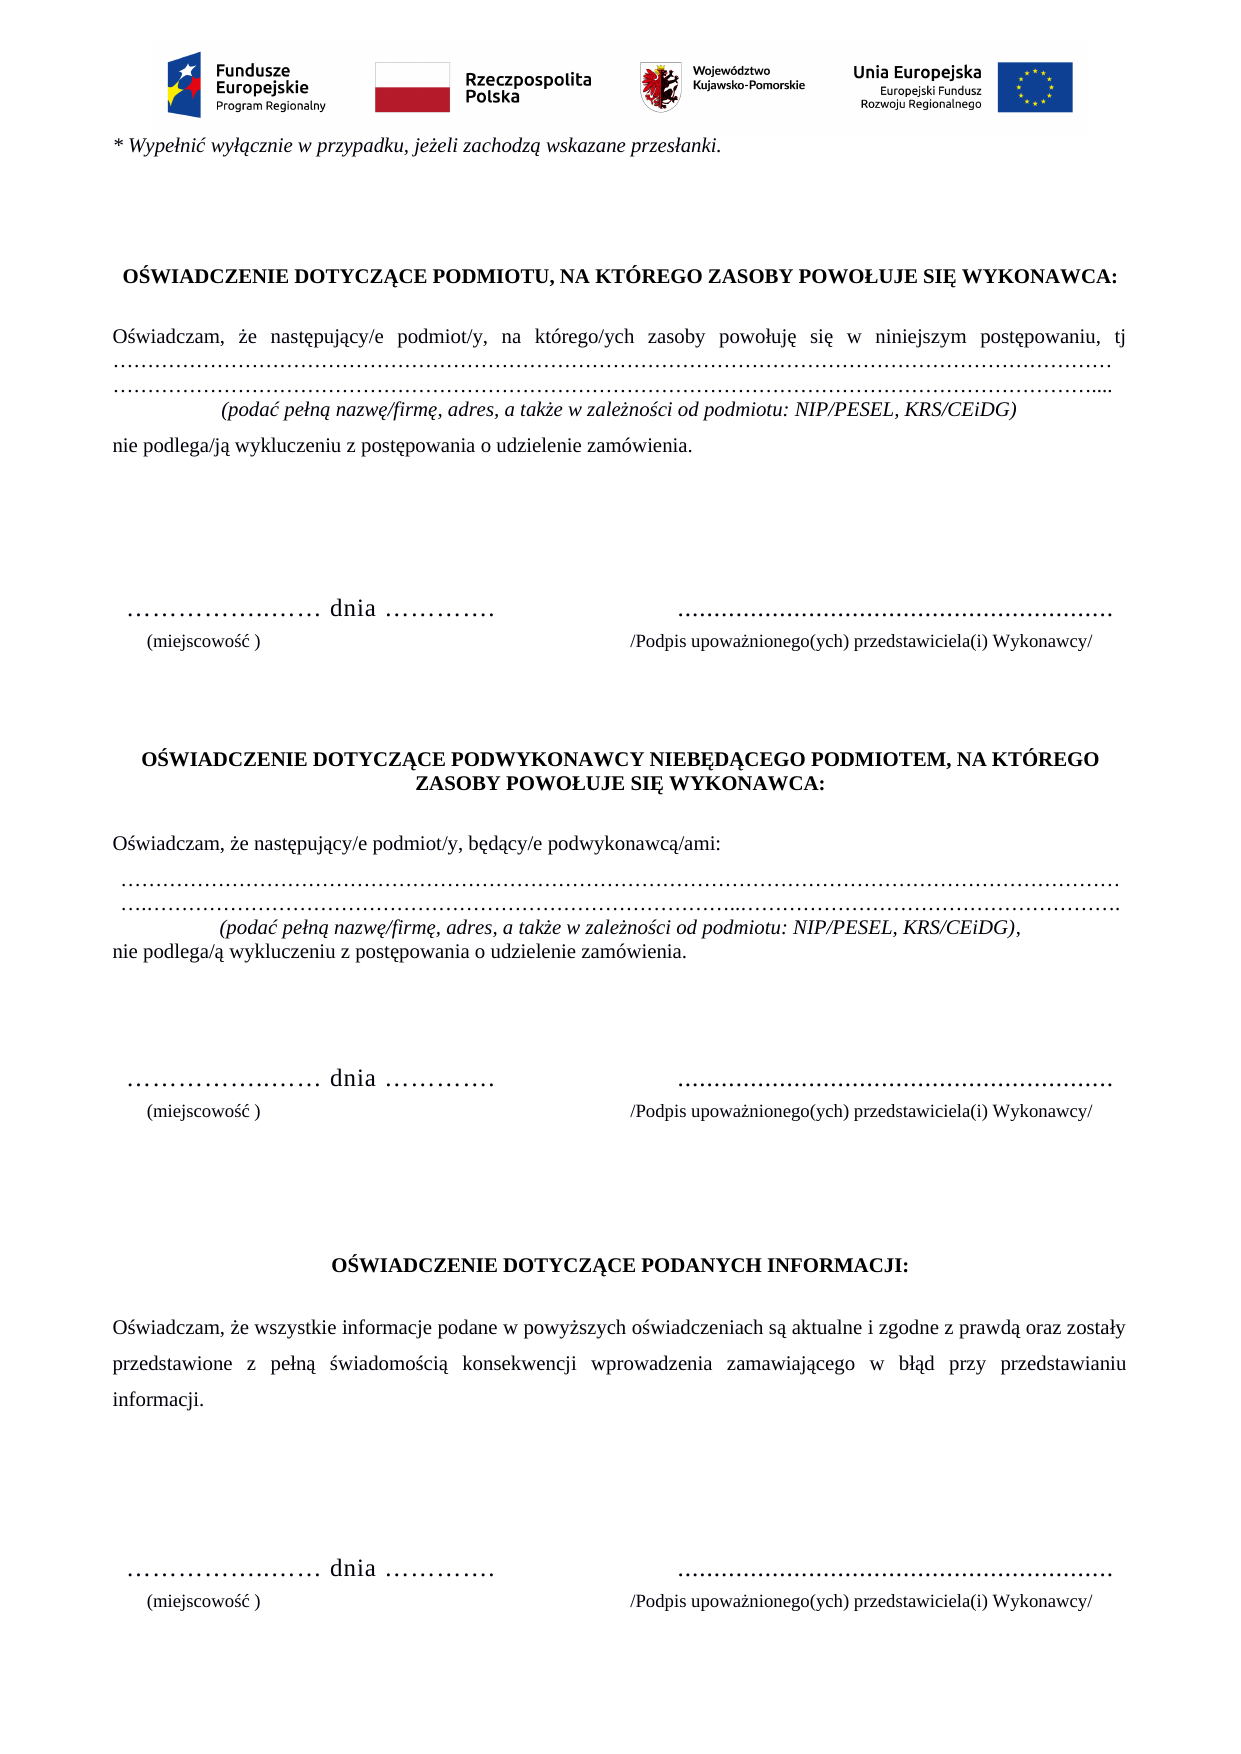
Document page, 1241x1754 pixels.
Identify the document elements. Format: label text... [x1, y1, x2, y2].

text ………………………………………………………………………………………………………………………………….…………………………………………………………………………..……………………………………………….(podać pełną nazwę/firmę, adres, a także w zależności od podmiotu: NIP/PESEL, KRS/CEiDG), [112, 867, 1128, 939]
text (miejscowość ) /Podpis upoważnionego(ych) przedstawiciela(i) Wykonawcy/ [112, 630, 1128, 651]
text (miejscowość ) /Podpis upoważnionego(ych) przedstawiciela(i) Wykonawcy/ [112, 1100, 1128, 1122]
text nie podlega/ą wykluczeniu z postępowania o udzielenie zamówienia. [112, 939, 1128, 963]
text ……………..…… dnia …………. ............................................................ [112, 1063, 1128, 1092]
text ……………..…… dnia …………. ............................................................ [112, 1553, 1128, 1582]
text Oświadczam, że następujący/e podmiot/y, będący/e podwykonawcą/ami: [112, 831, 1128, 855]
text (miejscowość ) /Podpis upoważnionego(ych) przedstawiciela(i) Wykonawcy/ [112, 1589, 1128, 1611]
text (podać pełną nazwę/firmę, adres, a także w zależności od podmiotu: NIP/PESEL, KRS/CEiDG) [112, 397, 1128, 421]
text * Wypełnić wyłącznie w przypadku, jeżeli zachodzą wskazane przesłanki. [112, 133, 1128, 157]
text OŚWIADCZENIE DOTYCZĄCE PODMIOTU, NA KTÓREGO ZASOBY POWOŁUJE SIĘ WYKONAWCA: [113, 264, 1128, 288]
text ……………..…… dnia …………. ............................................................ [112, 593, 1128, 622]
text Oświadczam, że następujący/e podmiot/y, na którego/ych zasoby powołuję się w niniejszym postępowaniu, tj …………………………………………………………………………………………………………………………………………………………………………………………………………………………………………………………….... [112, 324, 1128, 397]
picture [151, 35, 1089, 134]
text Oświadczam, że wszystkie informacje podane w powyższych oświadczeniach są aktualne i zgodne z prawdą oraz zostały przedstawione z pełną świadomością konsekwencji wprowadzenia zamawiającego w błąd przy przedstawianiu informacji. [112, 1315, 1128, 1411]
text OŚWIADCZENIE DOTYCZĄCE PODANYCH INFORMACJI: [113, 1253, 1128, 1277]
text nie podlega/ją wykluczeniu z postępowania o udzielenie zamówienia. [112, 433, 1128, 457]
text OŚWIADCZENIE DOTYCZĄCE PODWYKONAWCY NIEBĘDĄCEGO PODMIOTEM, NA KTÓREGO ZASOBY POWOŁUJE SIĘ WYKONAWCA: [113, 747, 1128, 795]
